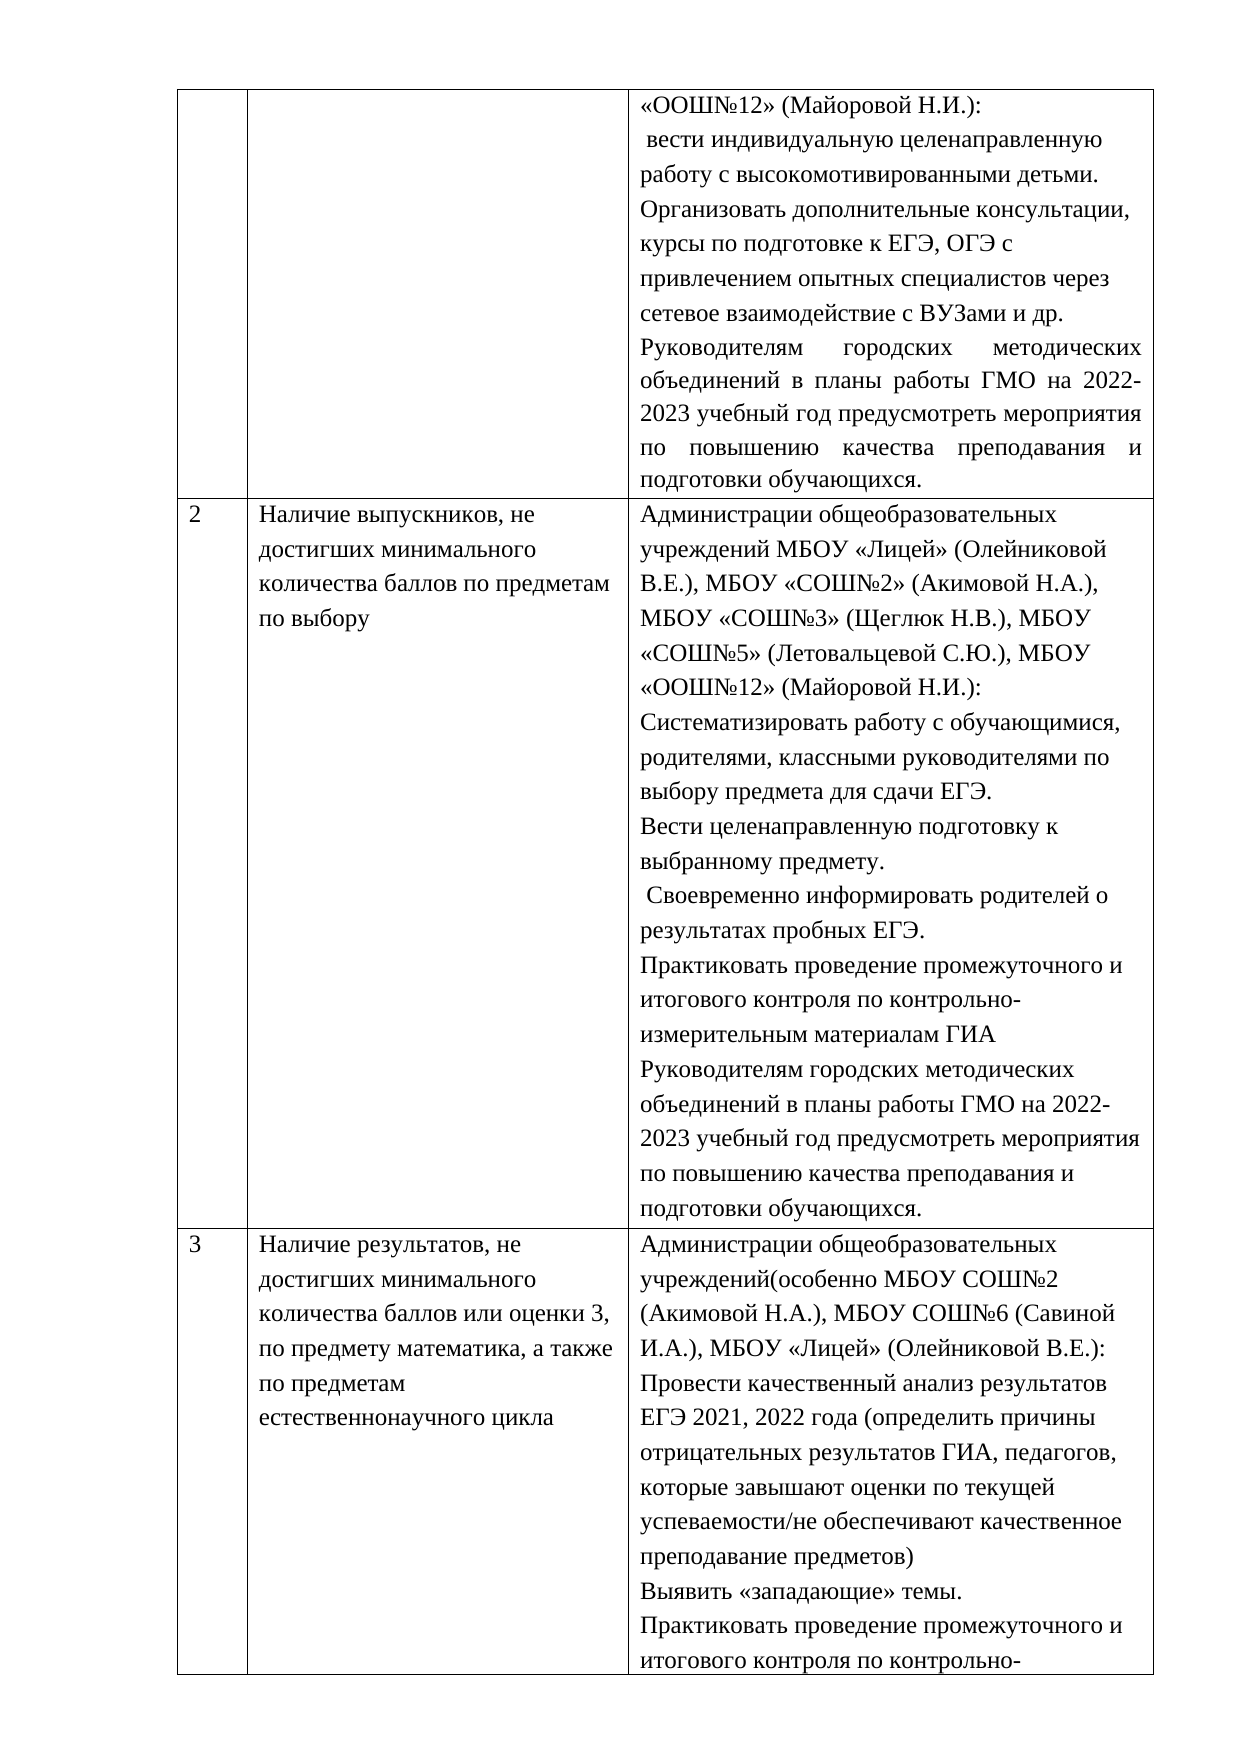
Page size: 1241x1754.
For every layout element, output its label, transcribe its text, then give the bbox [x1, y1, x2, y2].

table_cell 2 [178, 499, 247, 1228]
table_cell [248, 90, 628, 498]
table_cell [629, 1229, 1153, 1674]
table_cell Наличие выпускников, не достигших минимального количества баллов по предметам по выбору [248, 499, 628, 1228]
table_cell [248, 1229, 628, 1674]
table_cell 3 [178, 1229, 247, 1674]
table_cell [629, 90, 1153, 498]
table_cell 1 [178, 90, 247, 498]
table_cell Администрации общеобразовательных учреждений МБОУ «Лицей» (Олейниковой В.Е.), МБОУ «СОШ№2» (Акимовой Н.А.), МБОУ «СОШ№3» (Щеглюк Н.В.), МБОУ «СОШ№5» (Летовальцевой С.Ю.), МБОУ «ООШ№12» (Майоровой Н.И.): Систематизировать работу с обучающимися, родителями, классными руководителями по выбору предмета для сдачи ЕГЭ. Вести целенаправленную подготовку к выбранному предмету. Своевременно информировать родителей о результатах пробных ЕГЭ. Практиковать проведение промежуточного и итогового контроля по контрольно-измерительным материалам ГИА Руководителям городских методических объединений в планы работы ГМО на 2022-2023 учебный год предусмотреть мероприятия по повышению качества преподавания и подготовки обучающихся. [629, 499, 1153, 1228]
